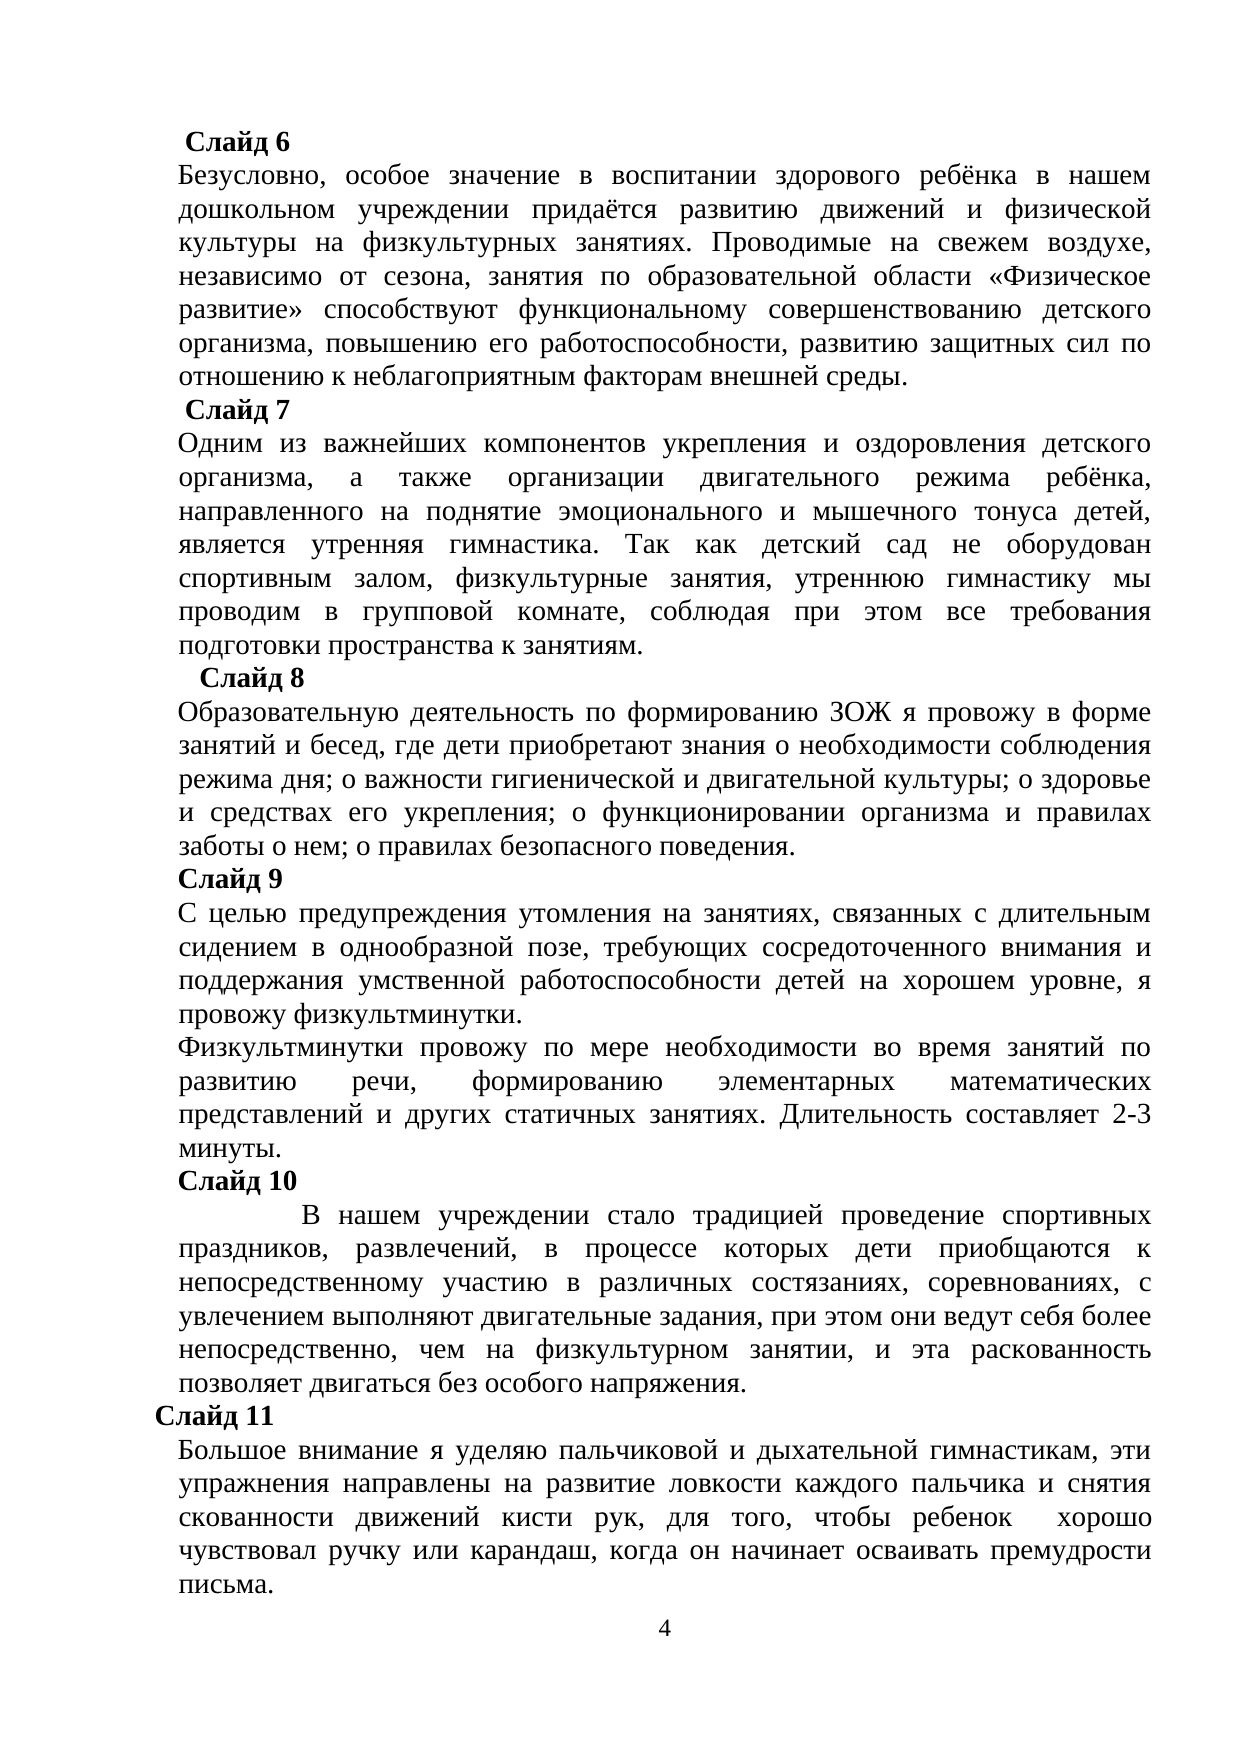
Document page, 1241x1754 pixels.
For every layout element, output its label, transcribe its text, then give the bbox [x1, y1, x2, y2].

text Безусловно, особое значение в воспитании здорового ребёнка в нашем дошкольном учреждении придаётся развитию движений и физической культуры на физкультурных занятиях. Проводимые на свежем воздухе, независимо от сезона, занятия по образовательной области «Физическое развитие» способствуют функциональному совершенствованию детского организма, повышению его работоспособности, развитию защитных сил по отношению к неблагоприятным факторам внешней среды. [177, 157, 1152, 392]
text С целью предупреждения утомления на занятиях, связанных с длительным сидением в однообразной позе, требующих сосредоточенного внимания и поддержания умственной работоспособности детей на хорошем уровне, я провожу физкультминутки. [177, 895, 1152, 1029]
text Физкультминутки провожу по мере необходимости во время занятий по развитию речи, формированию элементарных математических представлений и других статичных занятиях. Длительность составляет 2-3 минуты. [177, 1029, 1152, 1163]
text Слайд 9 [177, 862, 1152, 895]
text В нашем учреждении стало традицией проведение спортивных праздников, развлечений, в процессе которых дети приобщаются к непосредственному участию в различных состязаниях, соревнованиях, с увлечением выполняют двигательные задания, при этом они ведут себя более непосредственно, чем на физкультурном занятии, и эта раскованность позволяет двигаться без особого напряжения. [177, 1197, 1152, 1398]
text Большое внимание я уделяю пальчиковой и дыхательной гимнастикам, эти упражнения направлены на развитие ловкости каждого пальчика и снятия скованности движений кисти рук, для того, чтобы ребенок хорошо чувствовал ручку или карандаш, когда он начинает осваивать премудрости письма. [177, 1432, 1152, 1599]
text Образовательную деятельность по формированию ЗОЖ я провожу в форме занятий и бесед, где дети приобретают знания о необходимости соблюдения режима дня; о важности гигиенической и двигательной культуры; о здоровье и средствах его укрепления; о функционировании организма и правилах заботы о нем; о правилах безопасного поведения. [177, 694, 1152, 862]
text Слайд 8 [177, 660, 1152, 694]
text Слайд 7 [177, 392, 1152, 426]
text Слайд 6 [177, 124, 1152, 157]
text Слайд 11 [140, 1398, 1152, 1432]
text Слайд 10 [177, 1163, 1152, 1197]
text Одним из важнейших компонентов укрепления и оздоровления детского организма, а также организации двигательного режима ребёнка, направленного на поднятие эмоционального и мышечного тонуса детей, является утренняя гимнастика. Так как детский сад не оборудован спортивным залом, физкультурные занятия, утреннюю гимнастику мы проводим в групповой комнате, соблюдая при этом все требования подготовки пространства к занятиям. [177, 426, 1152, 660]
